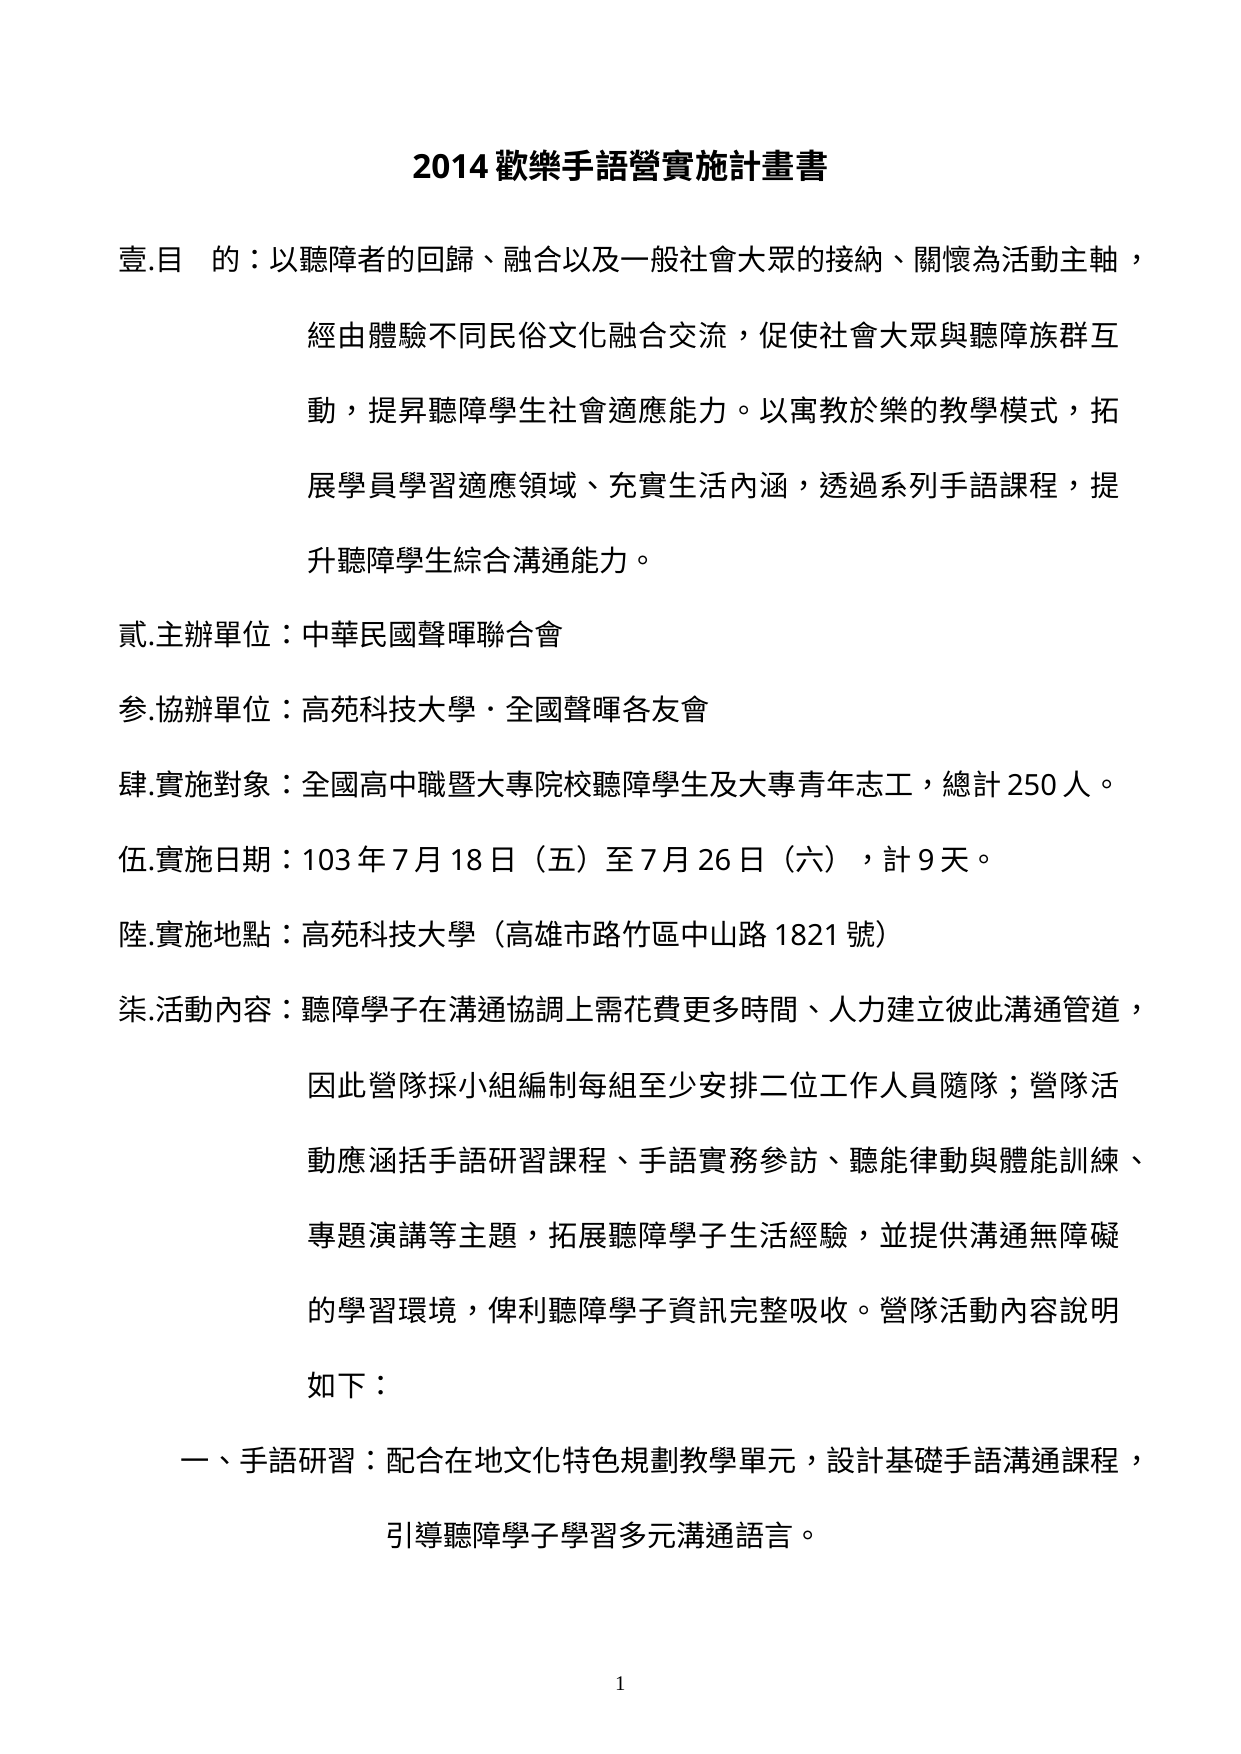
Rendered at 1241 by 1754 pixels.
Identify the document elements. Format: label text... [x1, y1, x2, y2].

text 柒.活動內容：聽障學子在溝通協調上需花費更多時間、人力建立彼此溝通管道，因此營隊採小組編制每組至少安排二位工作人員隨隊；營隊活動應涵括手語研習課程、手語實務參訪、聽能律動與體能訓練、專題演講等主題，拓展聽障學子生活經驗，並提供溝通無障礙的學習環境，俾利聽障學子資訊完整吸收。營隊活動內容說明如下： [118, 971, 1122, 1421]
text 参.協辦單位：高苑科技大學．全國聲暉各友會 [118, 671, 1122, 746]
text 一、手語研習：配合在地文化特色規劃教學單元，設計基礎手語溝通課程，引導聽障學子學習多元溝通語言。 [181, 1421, 1122, 1571]
text 肆.實施對象：全國高中職暨大專院校聽障學生及大專青年志工，總計250人。 [118, 746, 1122, 821]
text 伍.實施日期：103年7月18日（五）至（六），計9天。 [118, 821, 1122, 896]
text 壹.目 的：以聽障者的回歸、融合以及一般社會大眾的接納、關懷為活動主軸，經由體驗不同民俗文化融合交流，促使社會大眾與聽障族群互動，提昇聽障學生社會適應能力。以寓教於樂的教學模式，拓展學員學習適應領域、充實生活內涵，透過系列手語課程，提升聽障學生綜合溝通能力。 [118, 221, 1122, 596]
text 陸.實施地點：高苑科技大學（高雄市路竹區中山路1821號） [118, 896, 1122, 971]
text 2014歡樂手語營實施計畫書 [118, 127, 1122, 202]
text 貳.主辦單位：中華民國聲暉聯合會 [118, 596, 1122, 671]
